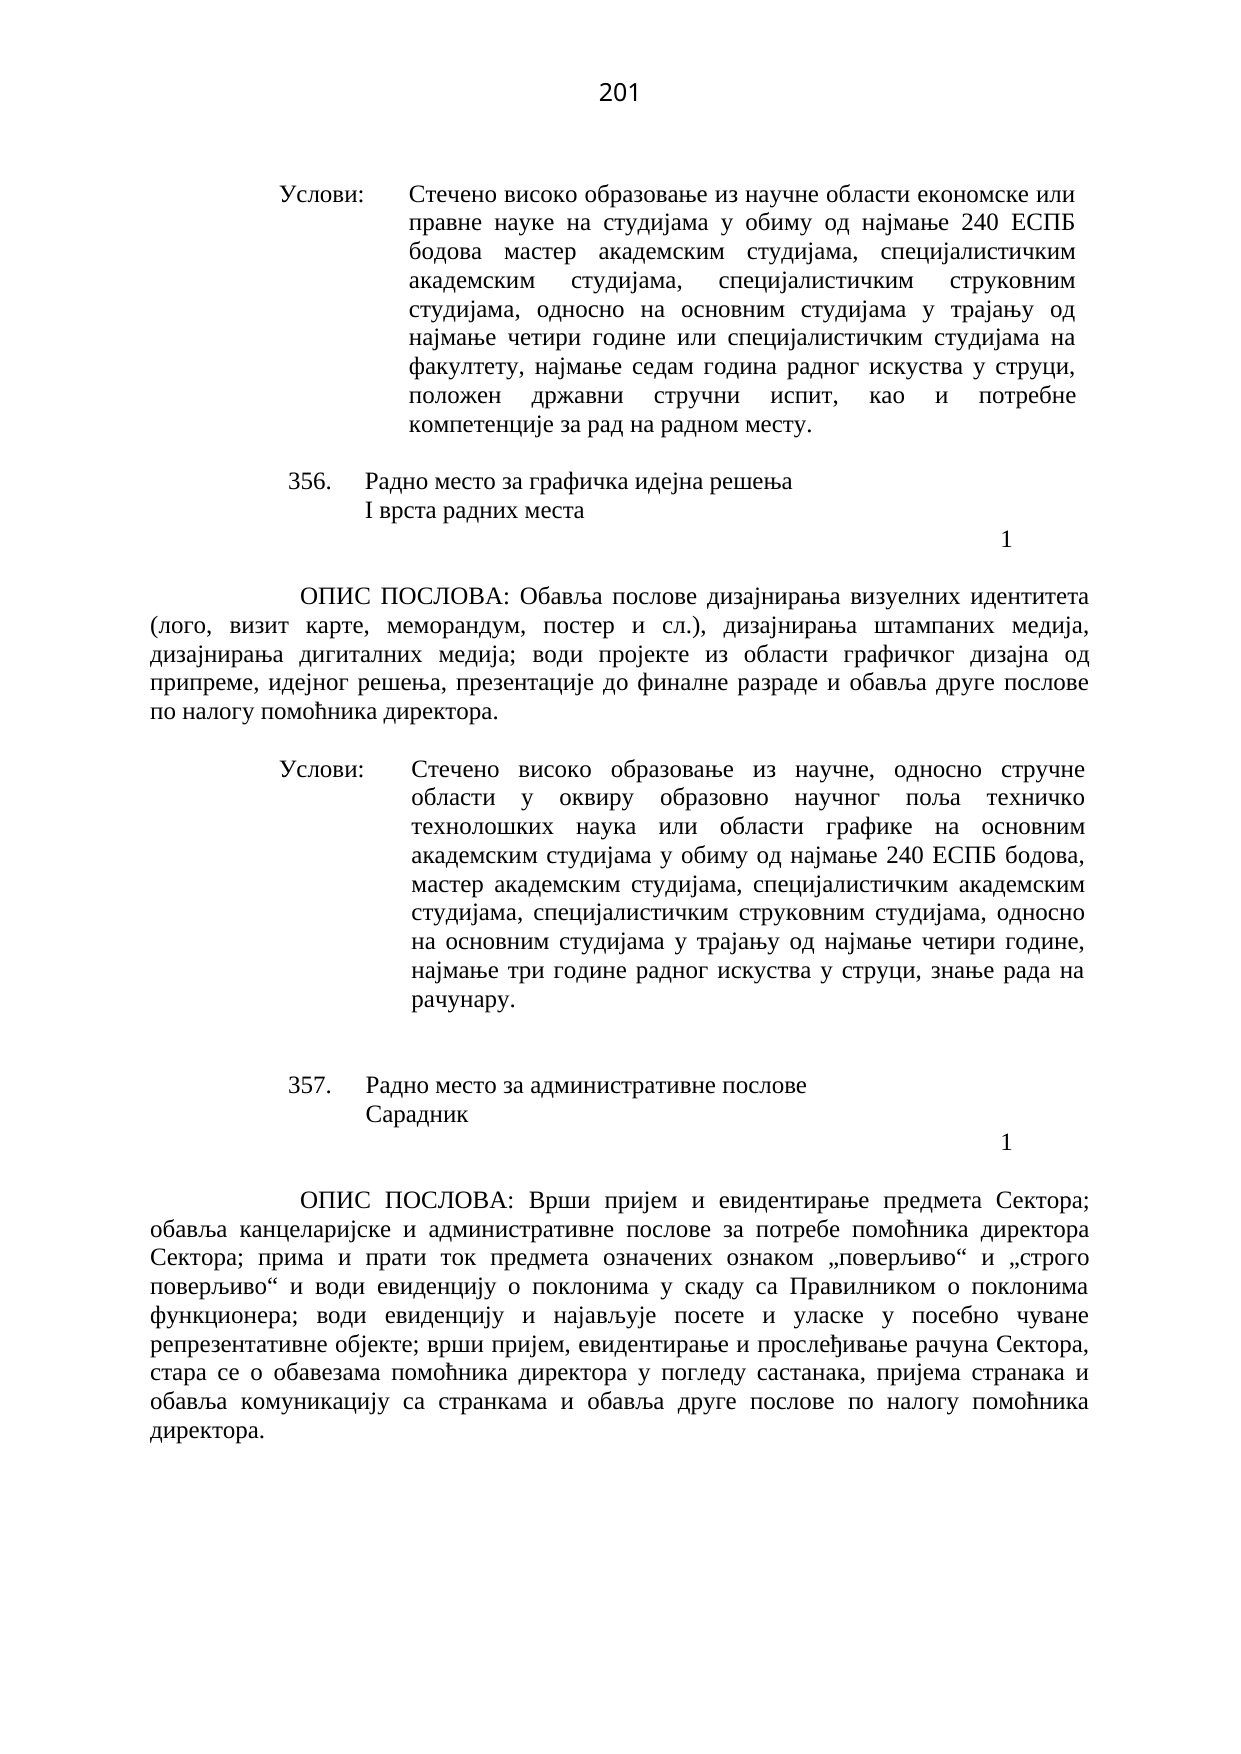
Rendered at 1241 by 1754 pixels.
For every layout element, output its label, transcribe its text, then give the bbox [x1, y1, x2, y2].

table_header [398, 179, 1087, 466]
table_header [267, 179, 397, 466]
text ОПИС ПОСЛОВА: Врши пријем и евидентирање предмета Сeктора; обавља канцеларијске и административне послове за потребе помоћника директора Сектора; прима и прати ток предмета означених ознаком „поверљиво“ и „строго поверљиво“ и води евиденцију о поклонима у скаду са Правилником о поклонима функционера; води евиденцију и најављује посете и уласке у посебно чуване репрезентативне објекте; врши пријем, евидентирање и прослеђивање рачуна Сектора, стара се о обавезама помоћника директора у погледу састанака, пријема странака и обавља комуникацију са странкама и обавља друге послове по налогу помоћника директора. [150, 1185, 1090, 1444]
text ОПИС ПОСЛОВА: Обавља послове дизајнирања визуелних идентитета (лого, визит карте, меморандум, постер и сл.), дизајнирања штампаних медија, дизајнирања дигиталних медија; води пројекте из области графичког дизајна од припреме, идејног решења, презентације до финалне разраде и обавља друге послове по налогу помоћника директора. [150, 581, 1090, 725]
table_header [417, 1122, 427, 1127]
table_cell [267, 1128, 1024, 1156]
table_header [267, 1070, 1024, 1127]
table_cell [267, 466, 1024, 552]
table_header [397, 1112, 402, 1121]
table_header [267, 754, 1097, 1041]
